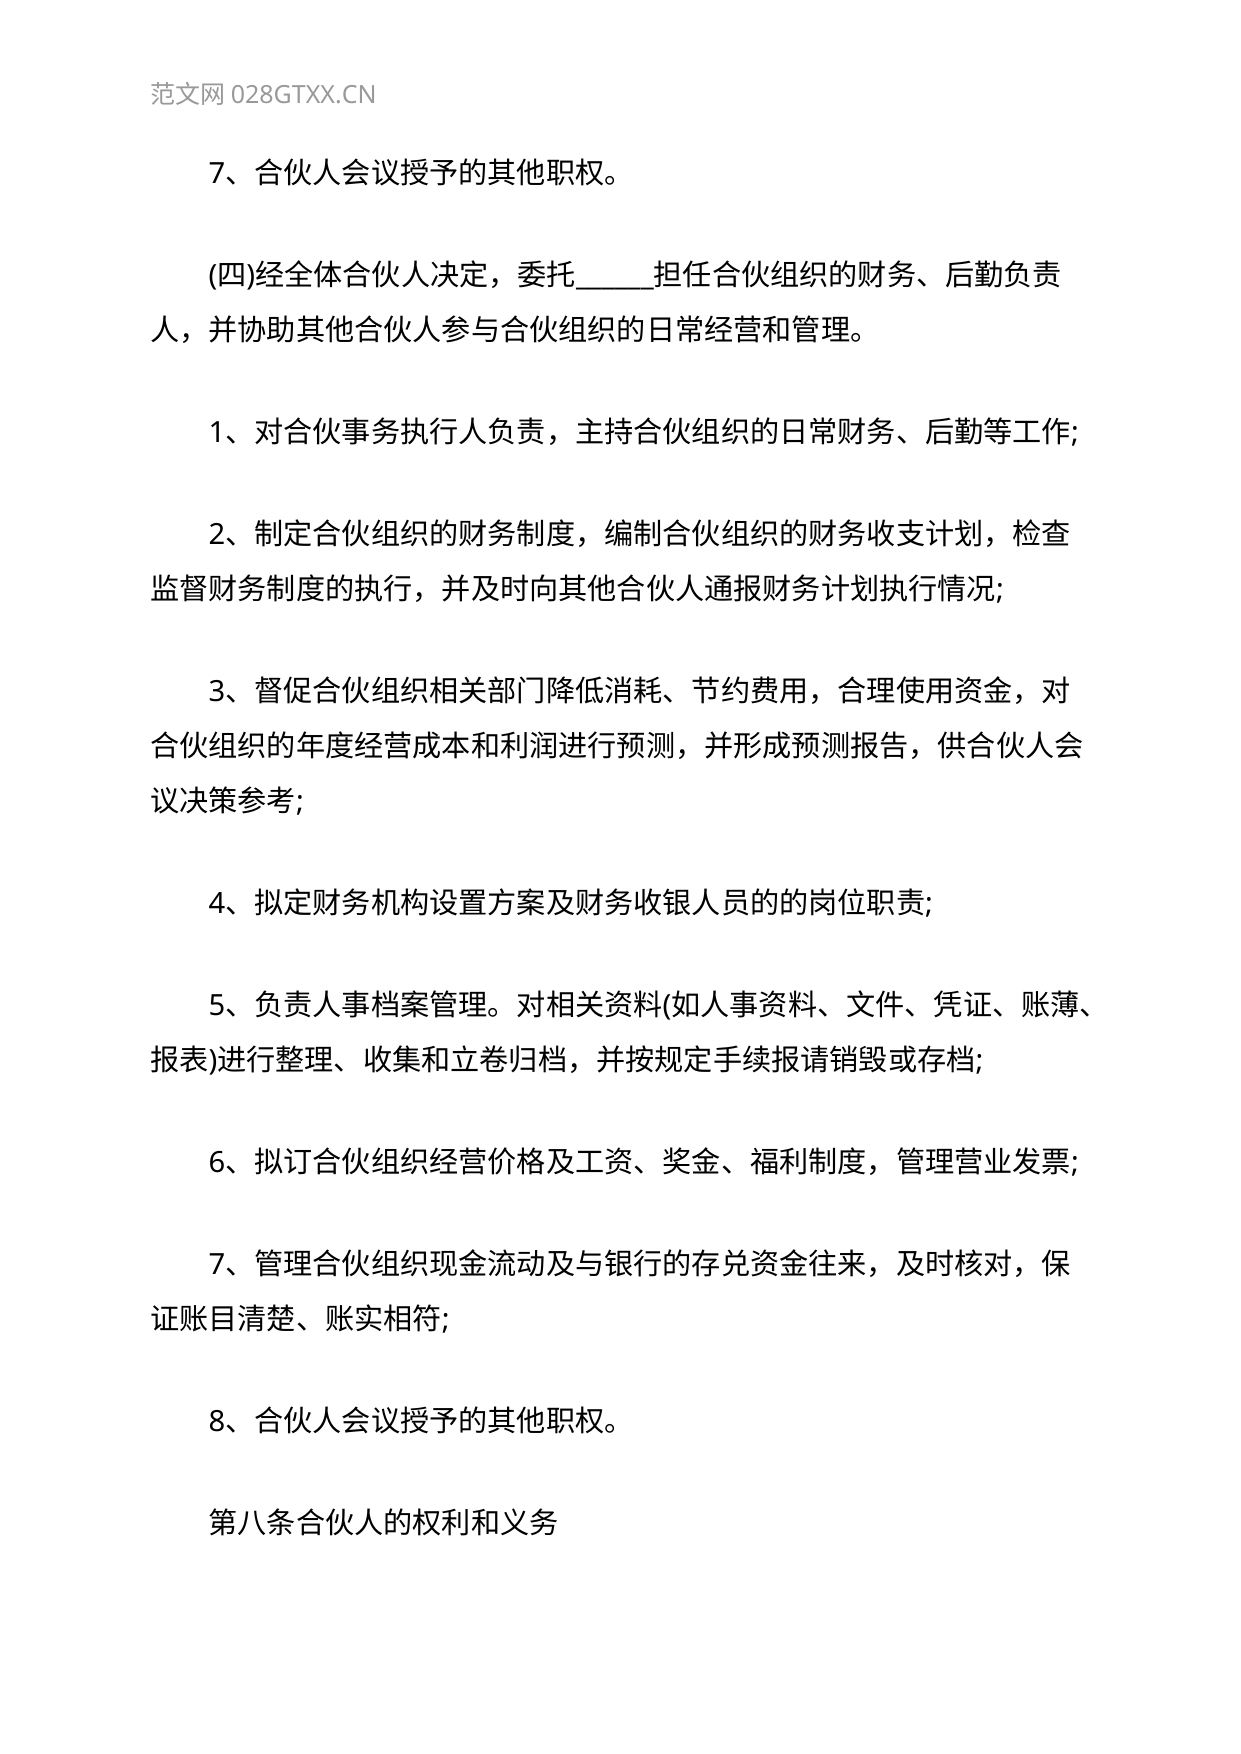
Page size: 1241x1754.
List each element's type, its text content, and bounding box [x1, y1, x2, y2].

text 7、合伙人会议授予的其他职权。 [150, 150, 1090, 192]
text 6、拟订合伙组织经营价格及工资、奖金、福利制度，管理营业发票; [150, 1138, 1090, 1181]
text (四)经全体合伙人决定，委托______担任合伙组织的财务、后勤负责人，并协助其他合伙人参与合伙组织的日常经营和管理。 [150, 252, 1090, 349]
text 2、制定合伙组织的财务制度，编制合伙组织的财务收支计划，检查监督财务制度的执行，并及时向其他合伙人通报财务计划执行情况; [150, 511, 1090, 608]
text 7、管理合伙组织现金流动及与银行的存兑资金往来，及时核对，保证账目清楚、账实相符; [150, 1241, 1090, 1338]
text 第八条合伙人的权利和义务 [150, 1499, 1090, 1542]
text 8、合伙人会议授予的其他职权。 [150, 1397, 1090, 1440]
text 4、拟定财务机构设置方案及财务收银人员的的岗位职责; [150, 879, 1090, 922]
text 3、督促合伙组织相关部门降低消耗、节约费用，合理使用资金，对合伙组织的年度经营成本和利润进行预测，并形成预测报告，供合伙人会议决策参考; [150, 668, 1090, 820]
text 1、对合伙事务执行人负责，主持合伙组织的日常财务、后勤等工作; [150, 409, 1090, 451]
text 5、负责人事档案管理。对相关资料(如人事资料、文件、凭证、账薄、报表)进行整理、收集和立卷归档，并按规定手续报请销毁或存档; [150, 982, 1090, 1079]
